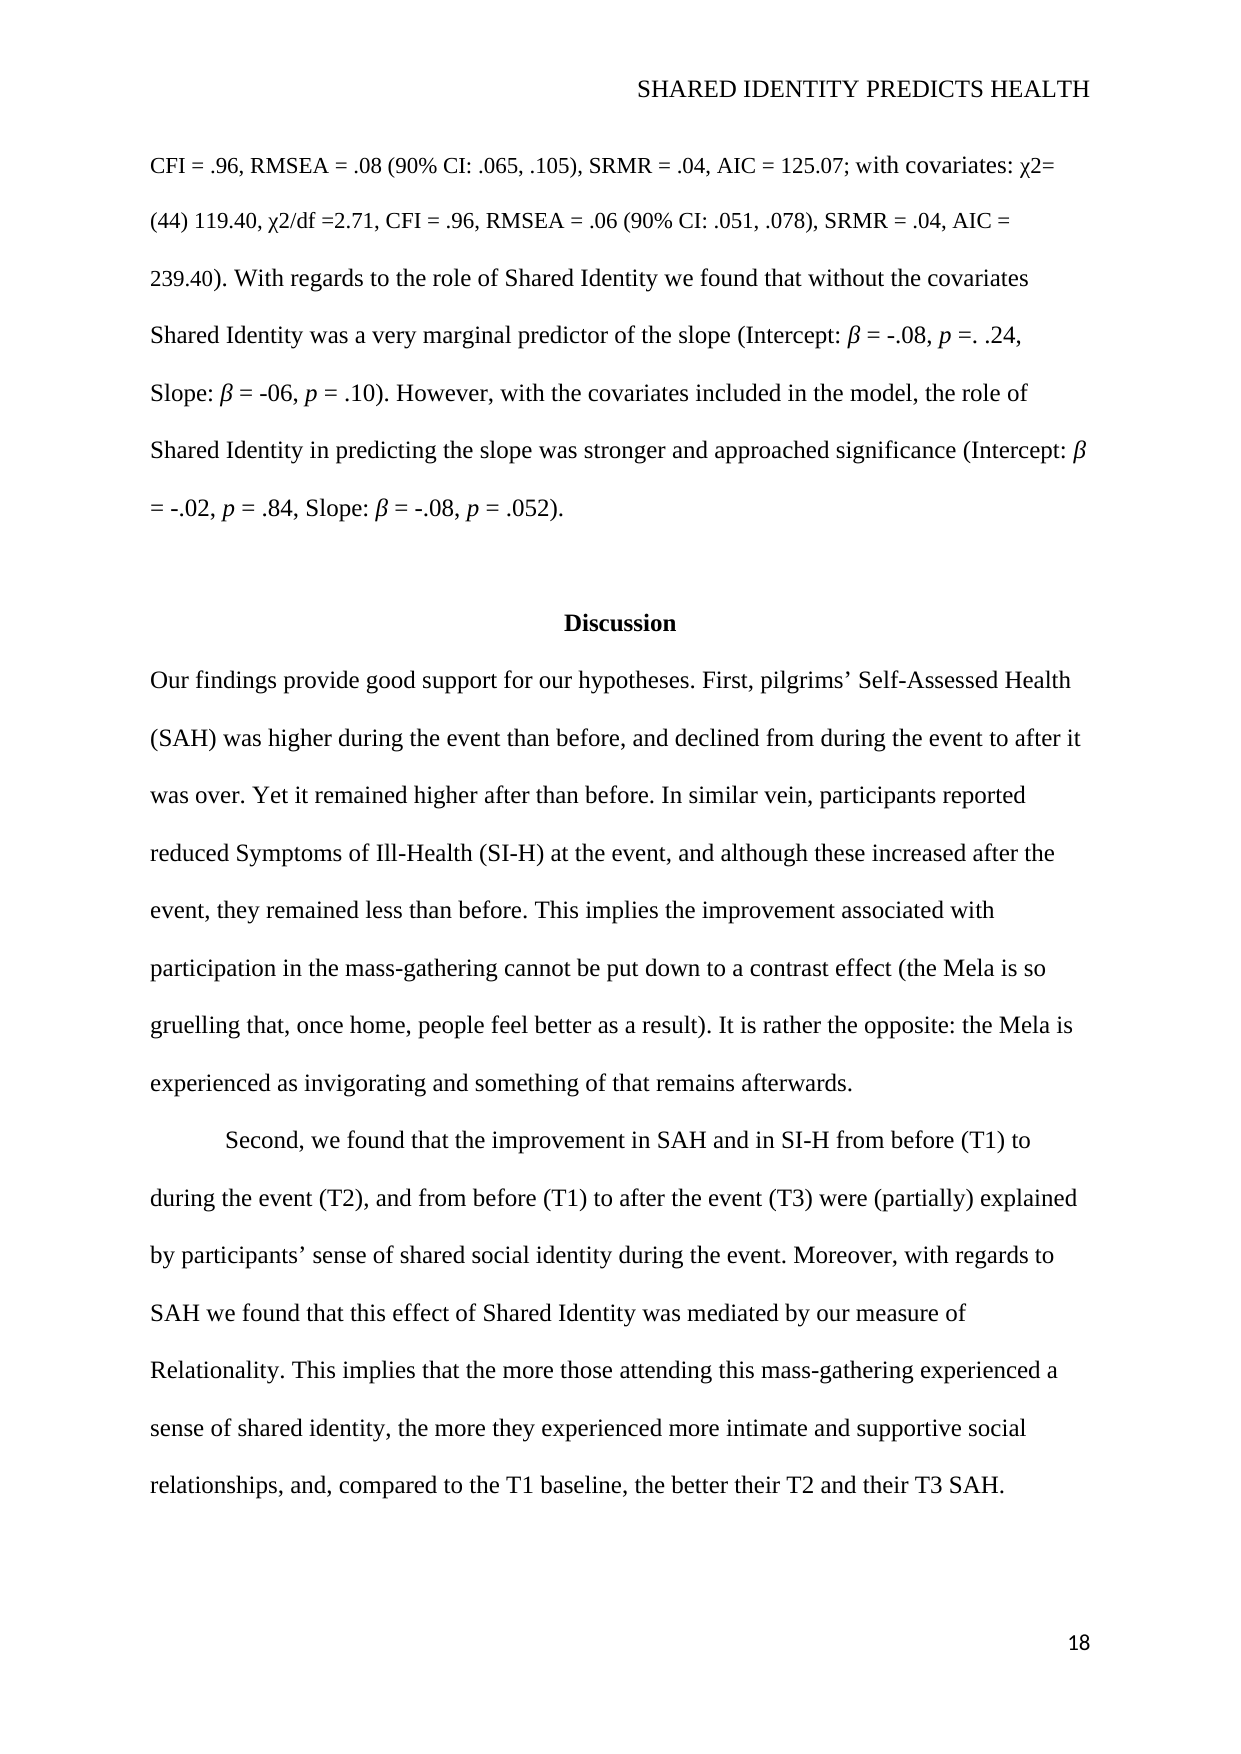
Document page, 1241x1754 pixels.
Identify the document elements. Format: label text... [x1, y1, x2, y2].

text Discussion [150, 608, 1090, 636]
text Our findings provide good support for our hypotheses. First, pilgrims’ Self-Assessed Health (SAH) was higher during the event than before, and declined from during the event to after it was over. Yet it remained higher after than before. In similar vein, participants reported reduced Symptoms of Ill-Health (SI-H) at the event, and although these increased after the event, they remained less than before. This implies the improvement associated with participation in the mass-gathering cannot be put down to a contrast effect (the Mela is so gruelling that, once home, people feel better as a result). It is rather the opposite: the Mela is experienced as invigorating and something of that remains afterwards. [150, 665, 1090, 1096]
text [150, 150, 1090, 521]
text Second, we found that the improvement in SAH and in SI-H from before (T1) to during the event (T2), and from before (T1) to after the event (T3) were (partially) explained by participants’ sense of shared social identity during the event. Moreover, with regards to SAH we found that this effect of Shared Identity was mediated by our measure of Relationality. This implies that the more those attending this mass-gathering experienced a sense of shared identity, the more they experienced more intimate and supportive social relationships, and, compared to the T1 baseline, the better their T2 and their T3 SAH. [150, 1125, 1090, 1499]
